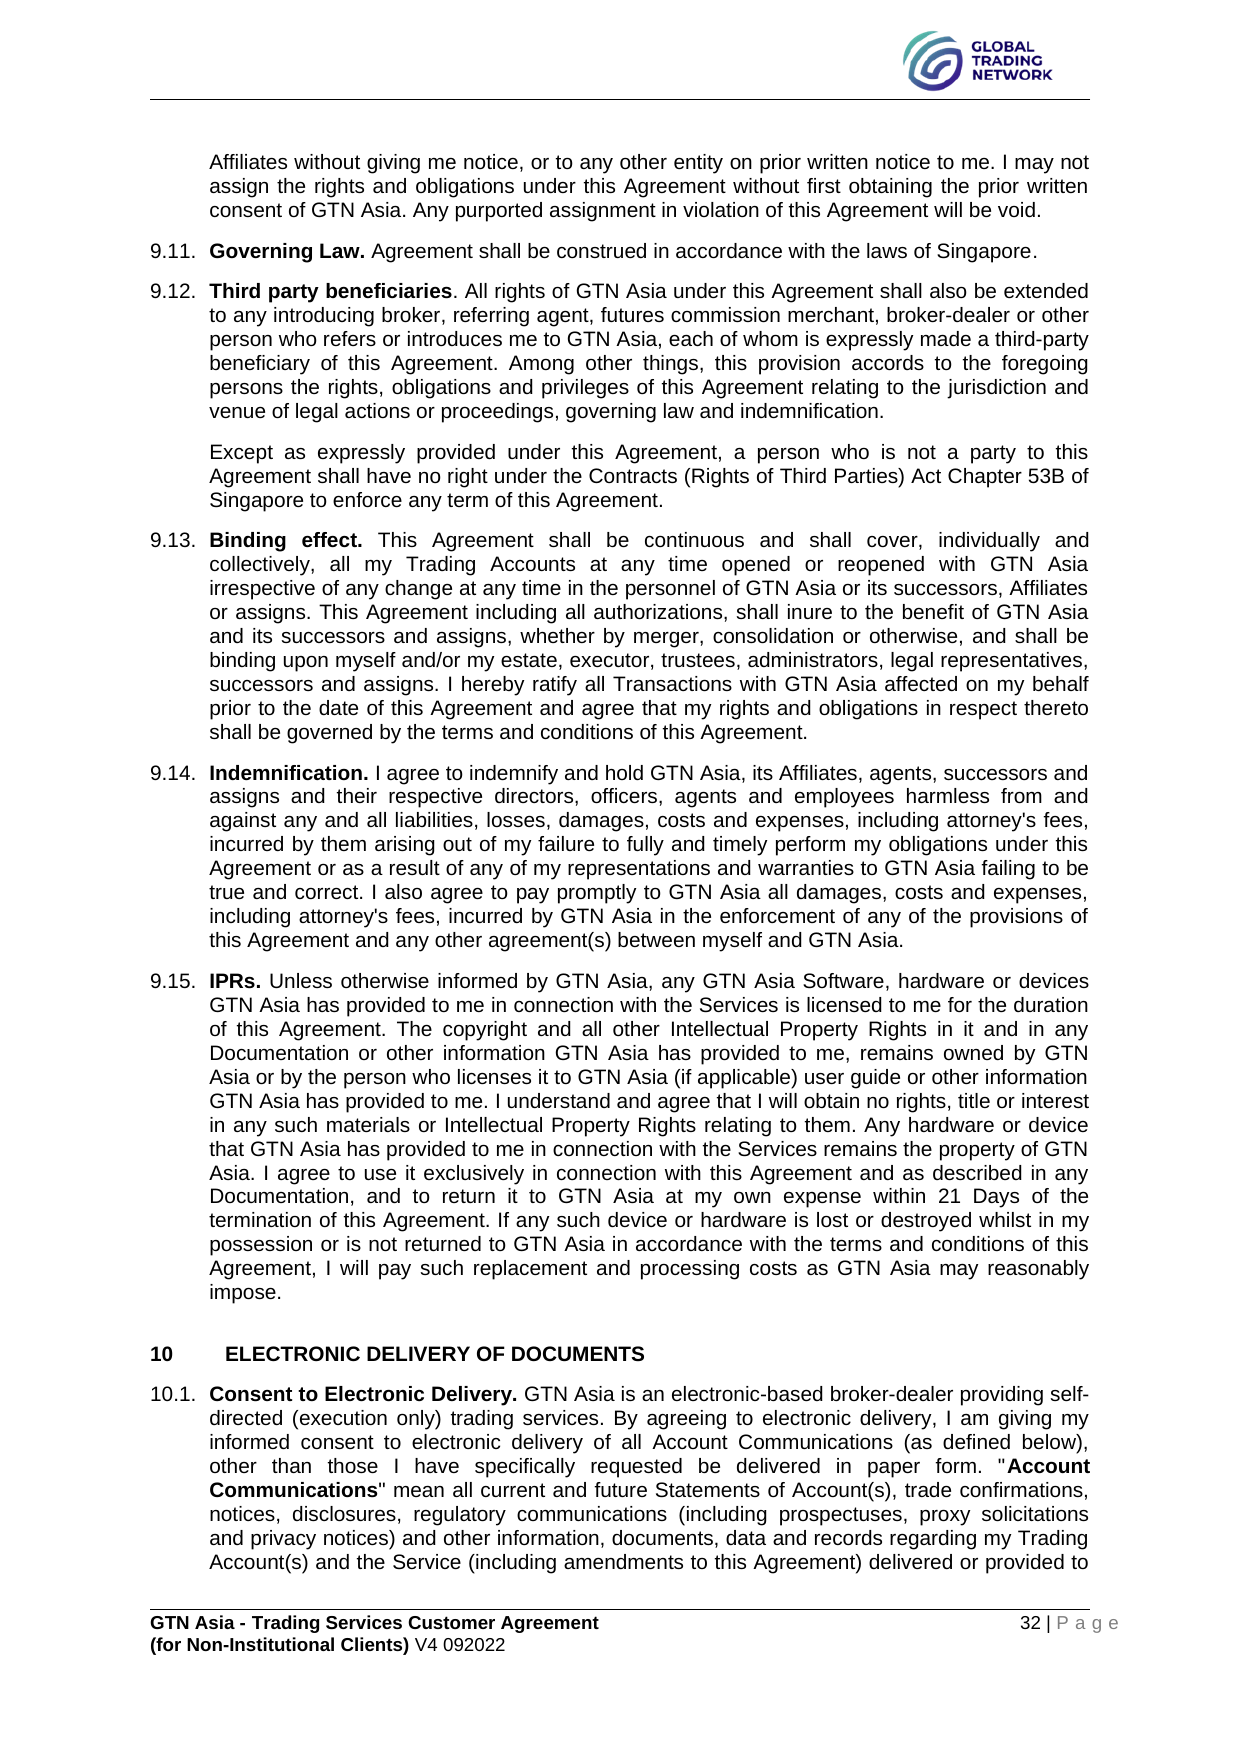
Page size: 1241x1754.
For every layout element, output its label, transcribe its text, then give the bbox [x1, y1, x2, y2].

list Indemnification. I agree to indemnify and hold GTN Asia, its Affiliates, agents, successors and assigns and their respective directors, officers, agents and employees harmless from and against any and all liabilities, losses, damages, costs and expenses, including attorney's fees, incurred by them arising out of my failure to fully and timely perform my obligations under this Agreement or as a result of any of my representations and warranties to GTN Asia failing to be true and correct. I also agree to pay promptly to GTN Asia all damages, costs and expenses, including attorney's fees, incurred by GTN Asia in the enforcement of any of the provisions of this Agreement and any other agreement(s) between myself and GTN Asia. [150, 760, 1090, 952]
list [150, 1382, 1090, 1574]
list Third party beneficiaries. All rights of GTN Asia under this Agreement shall also be extended to any introducing broker, referring agent, futures commission merchant, broker-dealer or other person who refers or introduces me to GTN Asia, each of whom is expressly made a third-party beneficiary of this Agreement. Among other things, this provision accords to the foregoing persons the rights, obligations and privileges of this Agreement relating to the jurisdiction and venue of legal actions or proceedings, governing law and indemnification. [150, 279, 1090, 423]
subtitle ELECTRONIC DELIVERY OF DOCUMENTS [150, 1342, 1090, 1366]
list Except as expressly provided under this Agreement, a person who is not a party to this Agreement shall have no right under the Contracts (Rights of Third Parties) Act Chapter 53B of Singapore to enforce any term of this Agreement. [209, 439, 1090, 511]
list Binding effect. This Agreement shall be continuous and shall cover, individually and collectively, all my Trading Accounts at any time opened or reopened with GTN Asia irrespective of any change at any time in the personnel of GTN Asia or its successors, Affiliates or assigns. This Agreement including all authorizations, shall inure to the benefit of GTN Asia and its successors and assigns, whether by merger, consolidation or otherwise, and shall be binding upon myself and/or my estate, executor, trustees, administrators, legal representatives, successors and assigns. I hereby ratify all Transactions with GTN Asia affected on my behalf prior to the date of this Agreement and agree that my rights and obligations in respect thereto shall be governed by the terms and conditions of this Agreement. [150, 528, 1090, 744]
list IPRs. Unless otherwise informed by GTN Asia, any GTN Asia Software, hardware or devices GTN Asia has provided to me in connection with the Services is licensed to me for the duration of this Agreement. The copyright and all other Intellectual Property Rights in it and in any Documentation or other information GTN Asia has provided to me, remains owned by GTN Asia or by the person who licenses it to GTN Asia (if applicable) user guide or other information GTN Asia has provided to me. I understand and agree that I will obtain no rights, title or interest in any such materials or Intellectual Property Rights relating to them. Any hardware or device that GTN Asia has provided to me in connection with the Services remains the property of GTN Asia. I agree to use it exclusively in connection with this Agreement and as described in any Documentation, and to return it to GTN Asia at my own expense within 21 Days of the termination of this Agreement. If any such device or hardware is lost or destroyed whilst in my possession or is not returned to GTN Asia in accordance with the terms and conditions of this Agreement, I will pay such replacement and processing costs as GTN Asia may reasonably impose. [150, 969, 1090, 1304]
list Governing Law. Agreement shall be construed in accordance with the laws of Singapore. [150, 238, 1090, 262]
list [150, 150, 1090, 222]
picture [894, 22, 1061, 99]
